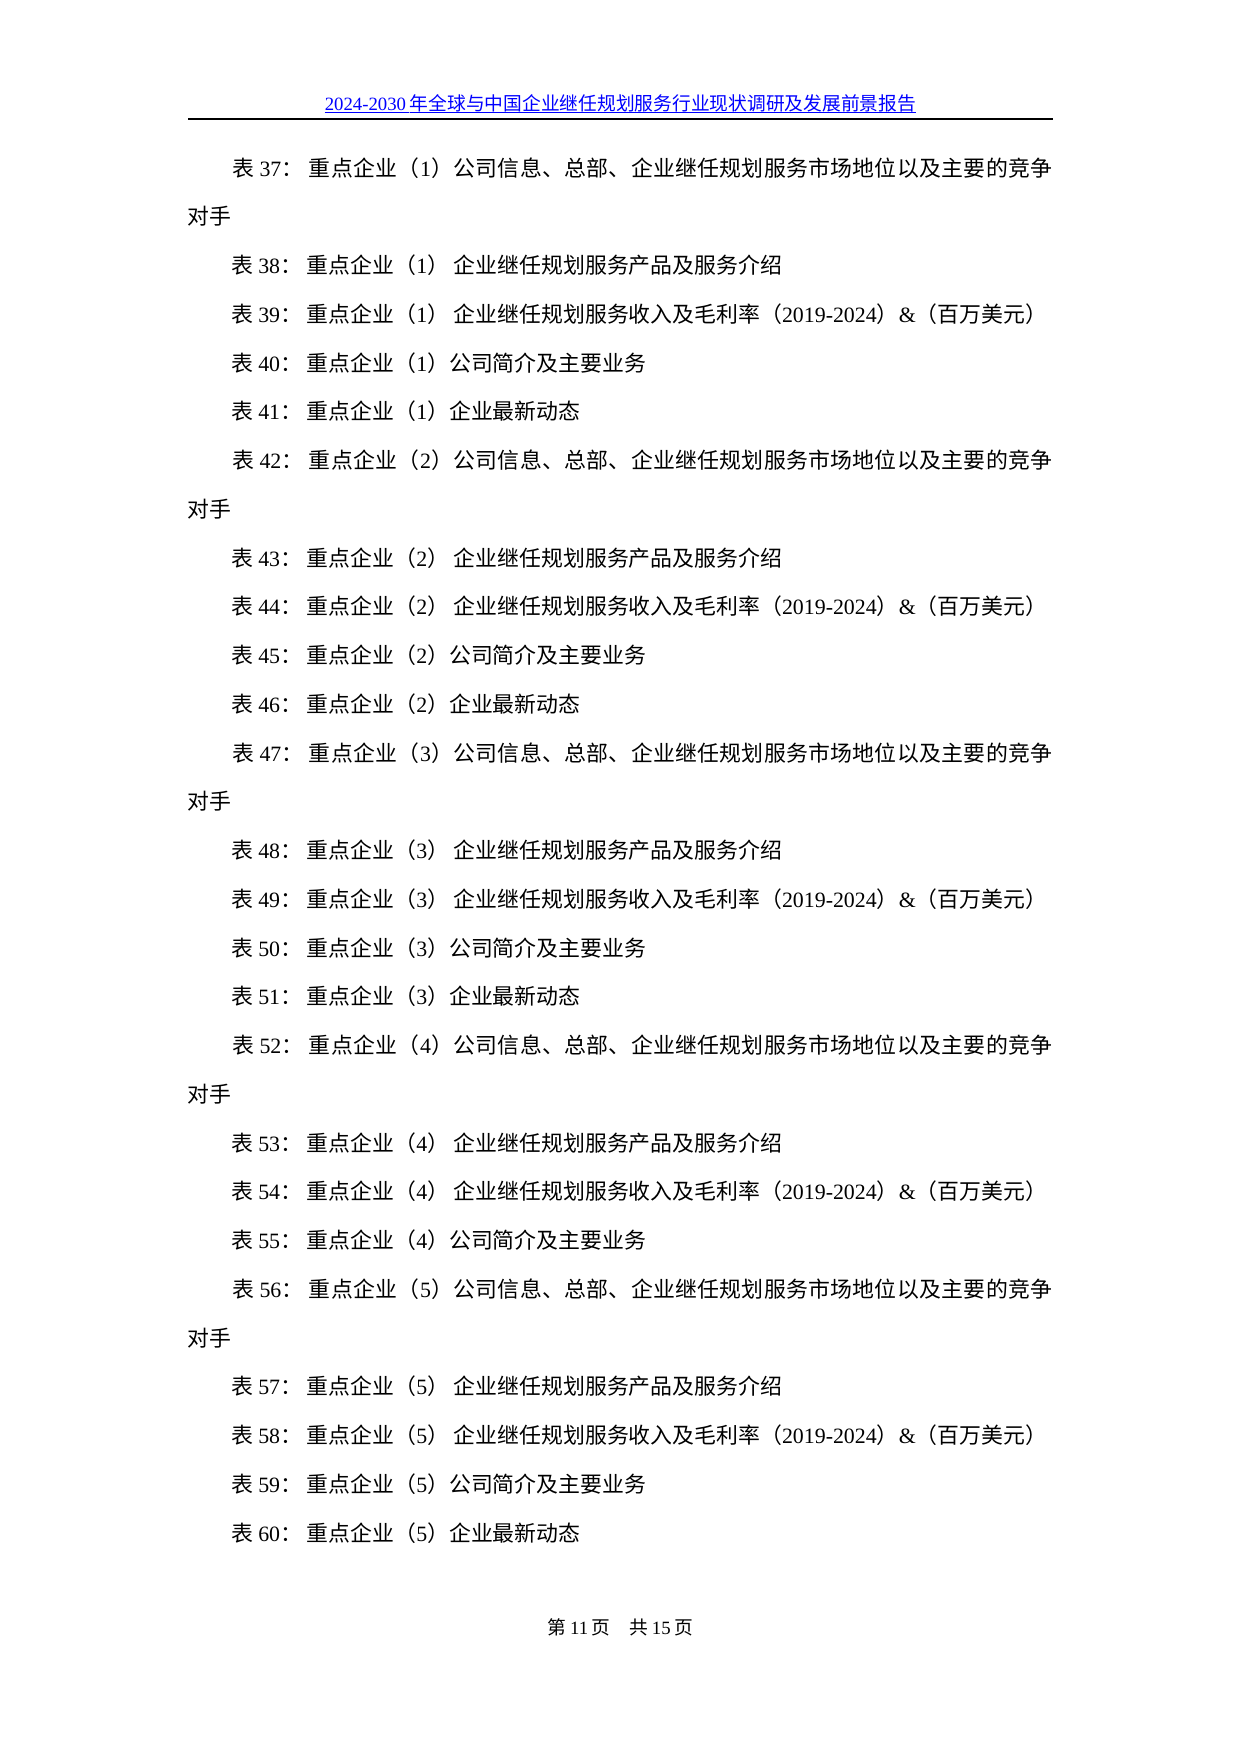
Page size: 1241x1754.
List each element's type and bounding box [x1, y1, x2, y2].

text [187, 150, 1053, 1548]
